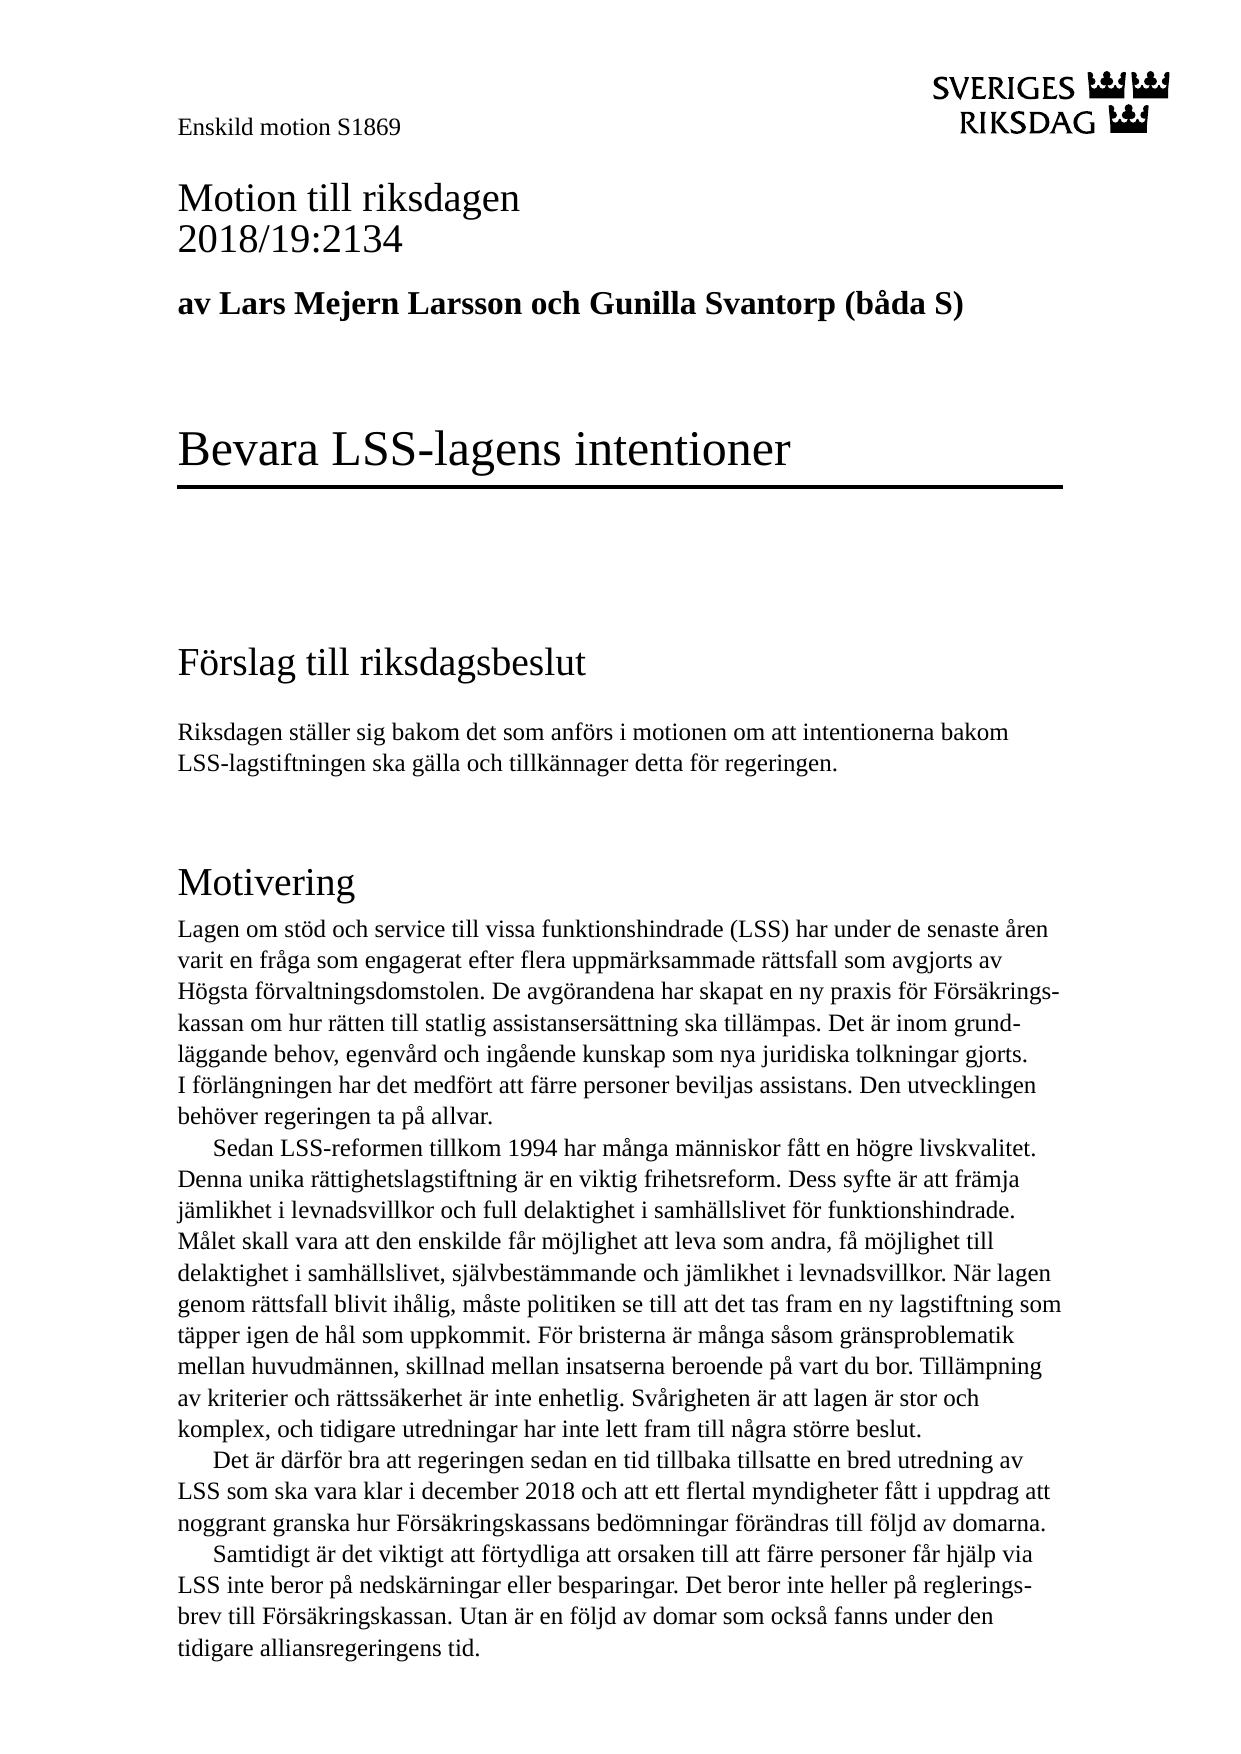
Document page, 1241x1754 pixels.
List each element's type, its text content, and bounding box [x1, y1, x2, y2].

text Samtidigt är det viktigt att förtydliga att orsaken till att färre personer får hjälp via LSS inte beror på nedskärningar eller besparingar. Det beror inte heller på regleringsbrev till Försäkringskassan. Utan är en följd av domar som också fanns under den tidigare alliansregeringens tid. [177, 1536, 1063, 1661]
text Sedan LSS-reformen tillkom 1994 har många människor fått en högre livskvalitet. Denna unika rättighetslagstiftning är en viktig frihetsreform. Dess syfte är att främja jämlikhet i levnadsvillkor och full delaktighet i samhällslivet för funktionshindrade. Målet skall vara att den enskilde får möjlighet att leva som andra, få möjlighet till delaktighet i samhällslivet, självbestämmande och jämlikhet i levnadsvillkor. När lagen genom rättsfall blivit ihålig, måste politiken se till att det tas fram en ny lagstiftning som täpper igen de hål som uppkommit. För bristerna är många såsom gränsproblematik mellan huvudmännen, skillnad mellan insatserna beroende på vart du bor. Tillämpning av kriterier och rättssäkerhet är inte enhetlig. Svårigheten är att lagen är stor och komplex, och tidigare utredningar har inte lett fram till några större beslut. [177, 1130, 1063, 1443]
text Det är därför bra att regeringen sedan en tid tillbaka tillsatte en bred utredning av LSS som ska vara klar i december 2018 och att ett flertal myndigheter fått i uppdrag att noggrant granska hur Försäkringskassans bedömningar förändras till följd av domarna. [177, 1443, 1063, 1536]
text Lagen om stöd och service till vissa funktionshindrade (LSS) har under de senaste åren varit en fråga som engagerat efter flera uppmärksammade rättsfall som avgjorts av Högsta förvaltningsdomstolen. De avgörandena har skapat en ny praxis för Försäkringskassan om hur rätten till statlig assistansersättning ska tillämpas. Det är inom grundläggande behov, egenvård och ingående kunskap som nya juridiska tolkningar gjorts. I förlängningen har det medfört att färre personer beviljas assistans. Den utvecklingen behöver regeringen ta på allvar. [177, 911, 1063, 1130]
